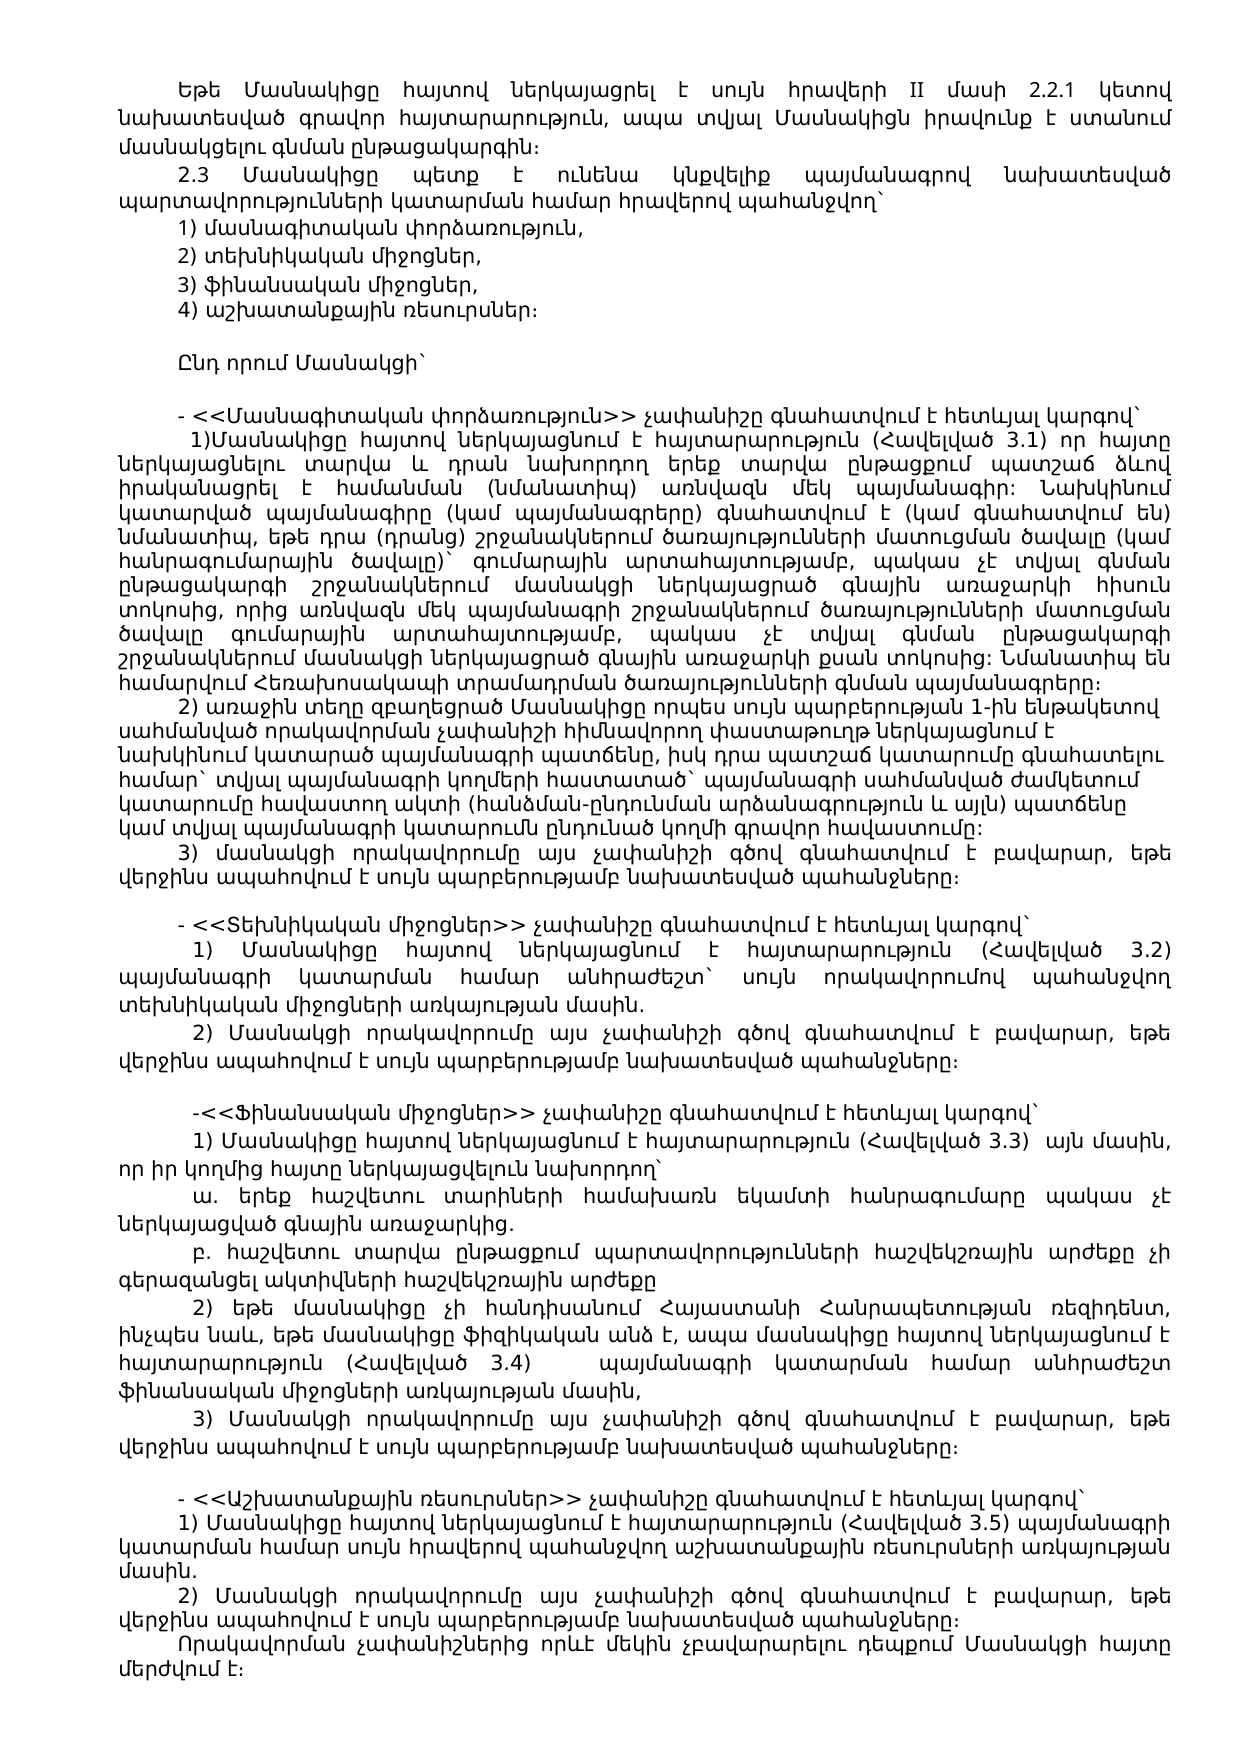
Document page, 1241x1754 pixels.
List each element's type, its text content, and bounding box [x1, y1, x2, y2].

text 1) մասնագիտական փորձառություն, [118, 213, 1172, 241]
text - <<Մասնագիտական փորձառություն>> չափանիշը գնահատվում է հետևյալ կարգով` [118, 404, 1172, 428]
text 2) տեխնիկական միջոցներ, [118, 241, 1172, 270]
text 2.3 Մասնակիցը պետք է ունենա կնքվելիք պայմանագրով նախատեսված պարտավորությունների կատարման համար հրավերով պահանջվող` [118, 160, 1172, 213]
text բ. հաշվետու տարվա ընթացքում պարտավորությունների հաշվեկշռային արժեքը չի գերազանցել ակտիվների հաշվեկշռային արժեքը [118, 1240, 1172, 1292]
text -<<Ֆինանսական միջոցներ>> չափանիշը գնահատվում է հետևյալ կարգով` [118, 1101, 1172, 1125]
text Եթե Մասնակիցը հայտով ներկայացրել է սույն հրավերի II մասի 2.2.1 կետով նախատեսված գրավոր հայտարարություն, ապա տվյալ Մասնակիցն իրավունք է ստանում մասնակցելու գնման ընթացակարգին։ [118, 75, 1172, 160]
text - <<Տեխնիկական միջոցներ>> չափանիշը գնահատվում է հետևյալ կարգով` [118, 913, 1172, 938]
text 2) առաջին տեղը զբաղեցրած Մասնակիցը որպես սույն պարբերության 1-ին ենթակետով սահմանված որակավորման չափանիշի հիմնավորող փաստաթուղթ ներկայացնում է նախկինում կատարած պայմանագրի պատճենը, իսկ դրա պատշաճ կատարումը գնահատելու համար` տվյալ պայմանագրի կողմերի հաստատած` պայմանագրի սահմանված ժամկետում կատարումը հավաստող ակտի (հանձման-ընդունման արձանագրություն և այլն) պատճենը կամ տվյալ պայմանագրի կատարումն ընդունած կողմի գրավոր հավաստումը: [118, 695, 1172, 841]
text 3) Մասնակցի որակավորումը այս չափանիշի գծով գնահատվում է բավարար, եթե վերջինս ապահովում է սույն պարբերությամբ նախատեսված պահանջները։ [118, 1407, 1172, 1459]
text 3) մասնակցի որակավորումը այս չափանիշի գծով գնահատվում է բավարար, եթե վերջինս ապահովում է սույն պարբերությամբ նախատեսված պահանջները։ [118, 841, 1172, 889]
text 2) եթե մասնակիցը չի հանդիսանում Հայաստանի Հանրապետության ռեզիդենտ, ինչպես նաև, եթե մասնակիցը ֆիզիկական անձ է, ապա մասնակիցը հայտով ներկայացնում է հայտարարություն (Հավելված 3.4) պայմանագրի կատարման համար անհրաժեշտ ֆինանսական միջոցների առկայության մասին, [118, 1296, 1172, 1403]
text 3) ֆինանսական միջոցներ, [118, 270, 1172, 298]
text 2) Մասնակցի որակավորումը այս չափանիշի գծով գնահատվում է բավարար, եթե վերջինս ապահովում է սույն պարբերությամբ նախատեսված պահանջները։ [118, 1021, 1172, 1073]
text Ընդ որում Մասնակցի` [118, 351, 1172, 375]
text - <<Աշխատանքային ռեսուրսներ>> չափանիշը գնահատվում է հետևյալ կարգով` [118, 1487, 1172, 1511]
text 1) Մասնակիցը հայտով ներկայացնում է հայտարարություն (Հավելված 3.3) այն մասին, որ իր կողմից հայտը ներկայացվելուն նախորդող՝ [118, 1129, 1172, 1181]
text 1)Մասնակիցը հայտով ներկայացնում է հայտարարություն (Հավելված 3.1) որ հայտը ներկայացնելու տարվա և դրան նախորդող երեք տարվա ընթացքում պատշաճ ձևով իրականացրել է համանման (նմանատիպ) առնվազն մեկ պայմանագիր: Նախկինում կատարված պայմանագիրը (կամ պայմանագրերը) գնահատվում է (կամ գնահատվում են) նմանատիպ, եթե դրա (դրանց) շրջանակներում ծառայությունների մատուցման ծավալը (կամ հանրագումարային ծավալը)` գումարային արտահայտությամբ, պակաս չէ տվյալ գնման ընթացակարգի շրջանակներում մասնակցի ներկայացրած գնային առաջարկի հիսուն տոկոսից, որից առնվազն մեկ պայմանագրի շրջանակներում ծառայությունների մատուցման ծավալը գումարային արտահայտությամբ, պակաս չէ տվյալ գնման ընթացակարգի շրջանակներում մասնակցի ներկայացրած գնային առաջարկի քսան տոկոսից: Նմանատիպ են համարվում Հեռախոսակապի տրամադրման ծառայությունների գնման պայմանագրերը։ [118, 428, 1172, 695]
text 1) Մասնակիցը հայտով ներկայացնում է հայտարարություն (Հավելված 3.5) պայմանագրի կատարման համար սույն հրավերով պահանջվող աշխատանքային ռեսուրսների առկայության մասին. [118, 1511, 1172, 1584]
text 4) աշխատանքային ռեսուրսներ։ [118, 298, 1172, 322]
text Որակավորման չափանիշներից որևէ մեկին չբավարարելու դեպքում Մասնակցի հայտը մերժվում է։ [118, 1632, 1172, 1681]
text 1) Մասնակիցը հայտով ներկայացնում է հայտարարություն (Հավելված 3.2) պայմանագրի կատարման համար անհրաժեշտ` սույն որակավորումով պահանջվող տեխնիկական միջոցների առկայության մասին. [118, 938, 1172, 1017]
text 2) Մասնակցի որակավորումը այս չափանիշի գծով գնահատվում է բավարար, եթե վերջինս ապահովում է սույն պարբերությամբ նախատեսված պահանջները։ [118, 1584, 1172, 1632]
text ա. երեք հաշվետու տարիների համախառն եկամտի հանրագումարը պակաս չէ ներկայացված գնային առաջարկից. [118, 1184, 1172, 1236]
